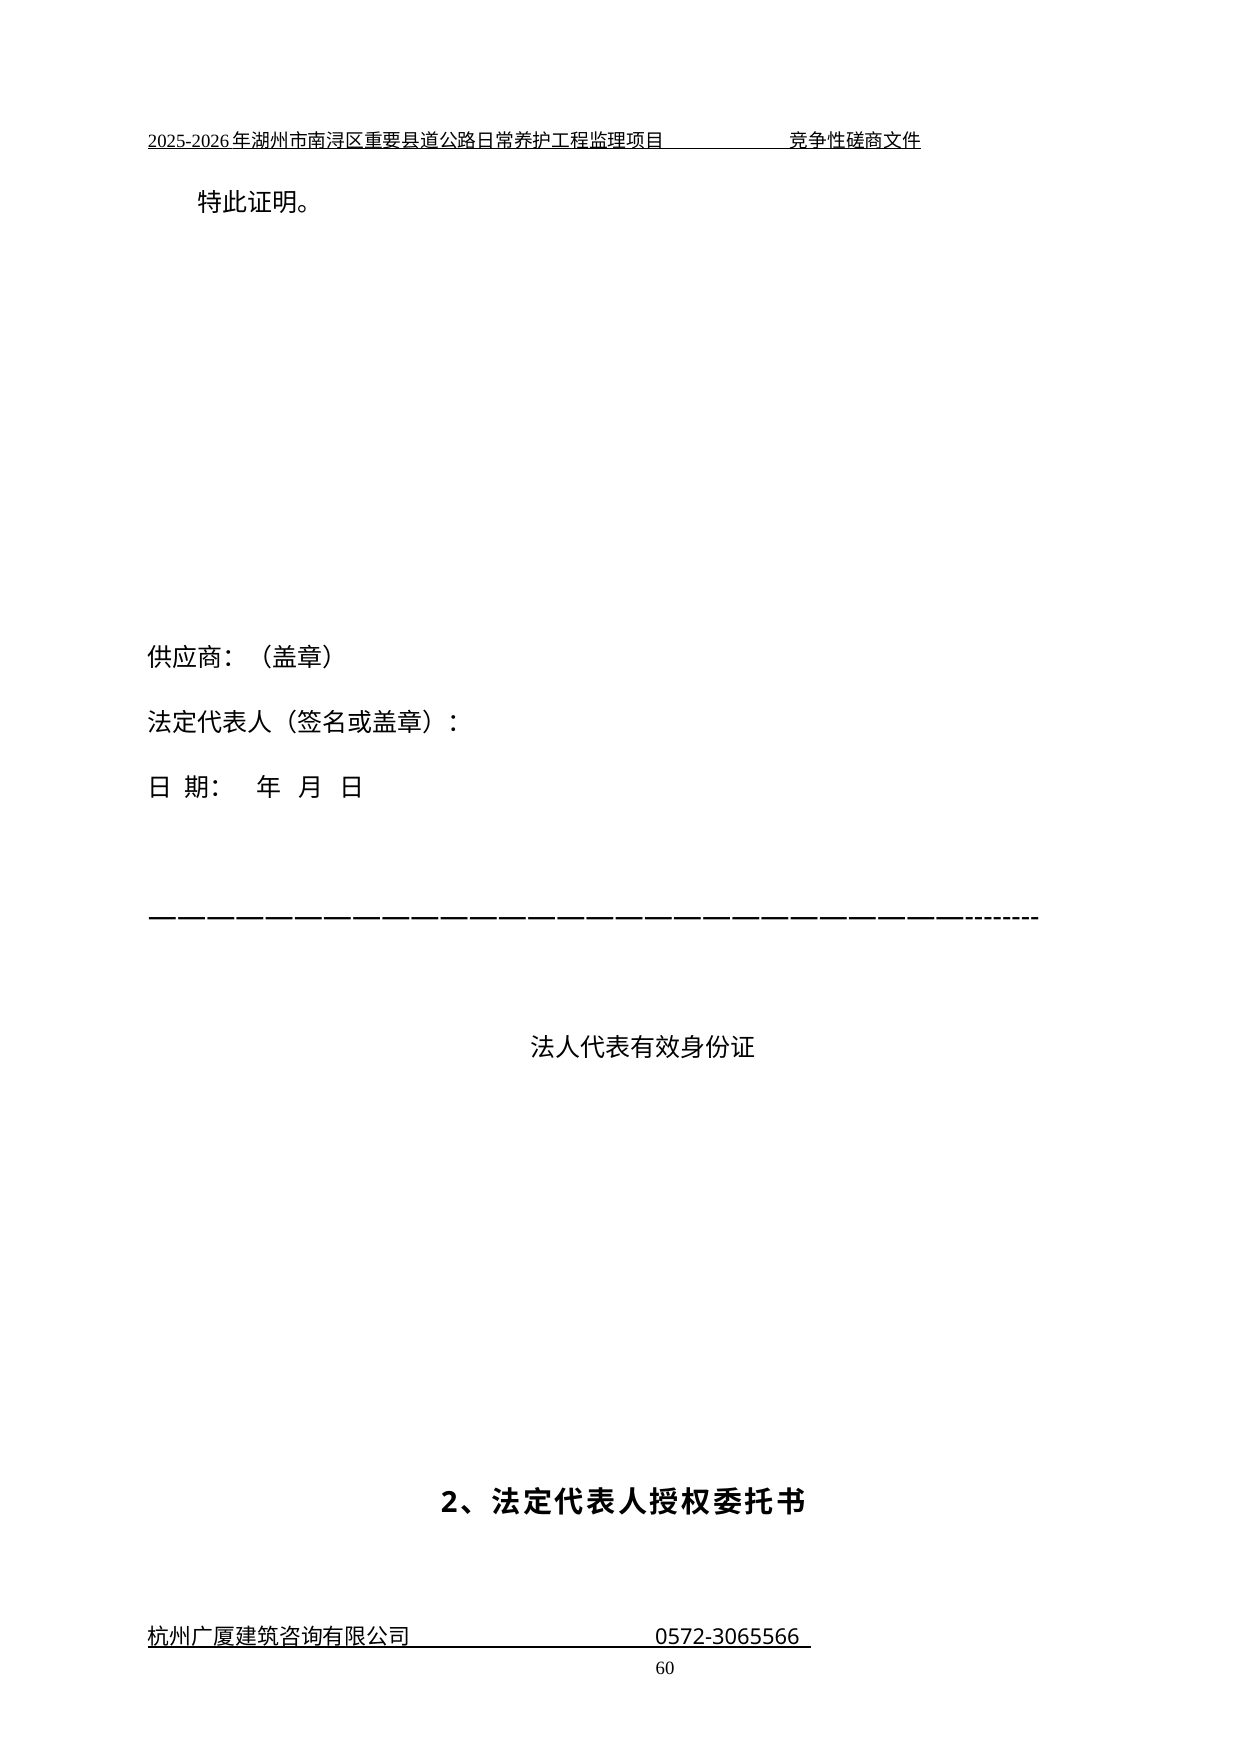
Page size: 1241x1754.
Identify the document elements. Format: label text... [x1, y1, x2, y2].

text 特此证明。 [148, 168, 1098, 233]
text 日 期： 年 月 日 [148, 753, 1098, 818]
text 法人代表有效身份证 [148, 1013, 1098, 1078]
text 2、法定代表人授权委托书 [148, 1468, 1098, 1533]
text 供应商：（盖章） [148, 623, 1098, 688]
text ————————————————————————————-------- [148, 883, 1098, 948]
text 法定代表人（签名或盖章）： [148, 688, 1098, 753]
